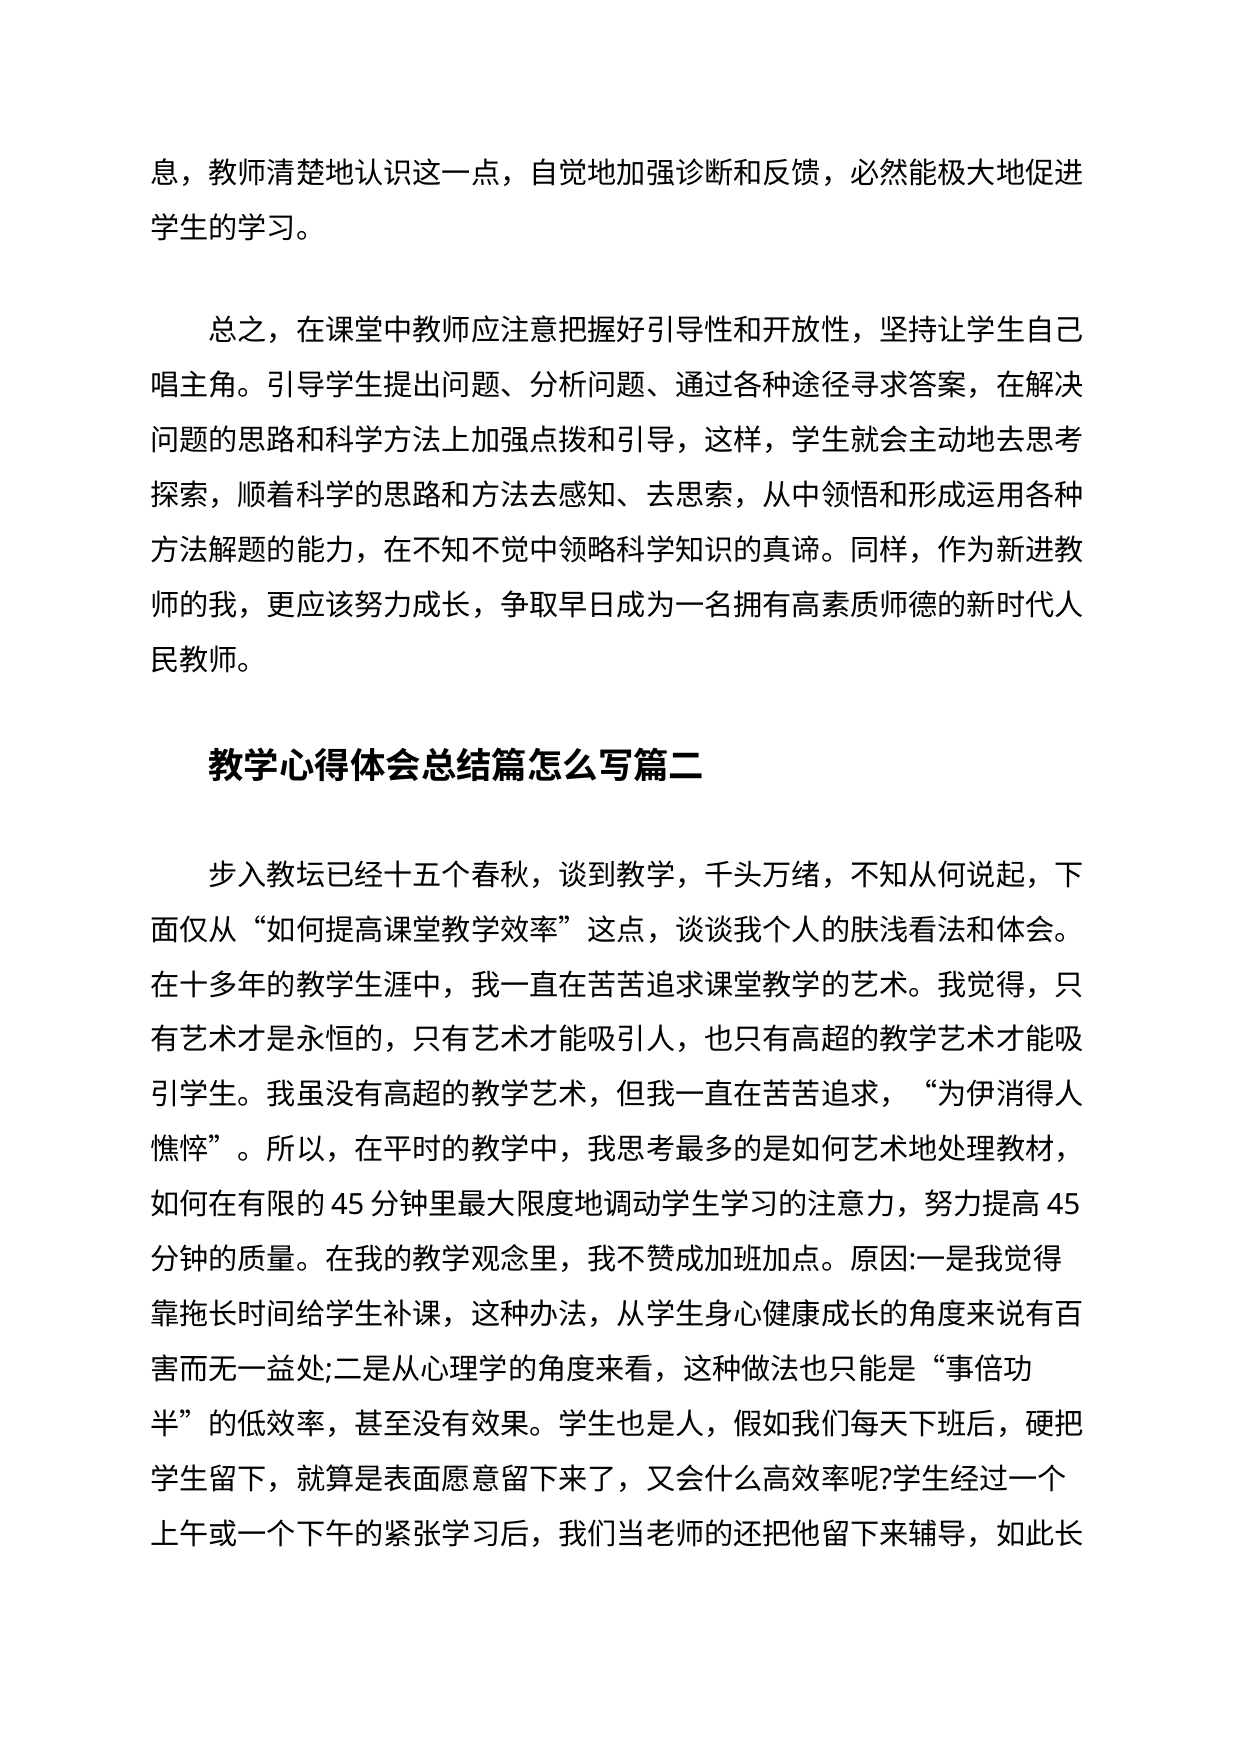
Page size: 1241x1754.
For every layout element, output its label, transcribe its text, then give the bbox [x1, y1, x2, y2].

text 教学心得体会总结篇怎么写篇二 [150, 738, 1090, 789]
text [150, 851, 1090, 1553]
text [150, 150, 1090, 247]
text 总之，在课堂中教师应注意把握好引导性和开放性，坚持让学生自己唱主角。引导学生提出问题、分析问题、通过各种途径寻求答案，在解决问题的思路和科学方法上加强点拨和引导，这样，学生就会主动地去思考探索，顺着科学的思路和方法去感知、去思索，从中领悟和形成运用各种方法解题的能力，在不知不觉中领略科学知识的真谛。同样，作为新进教师的我，更应该努力成长，争取早日成为一名拥有高素质师德的新时代人民教师。 [150, 307, 1090, 678]
